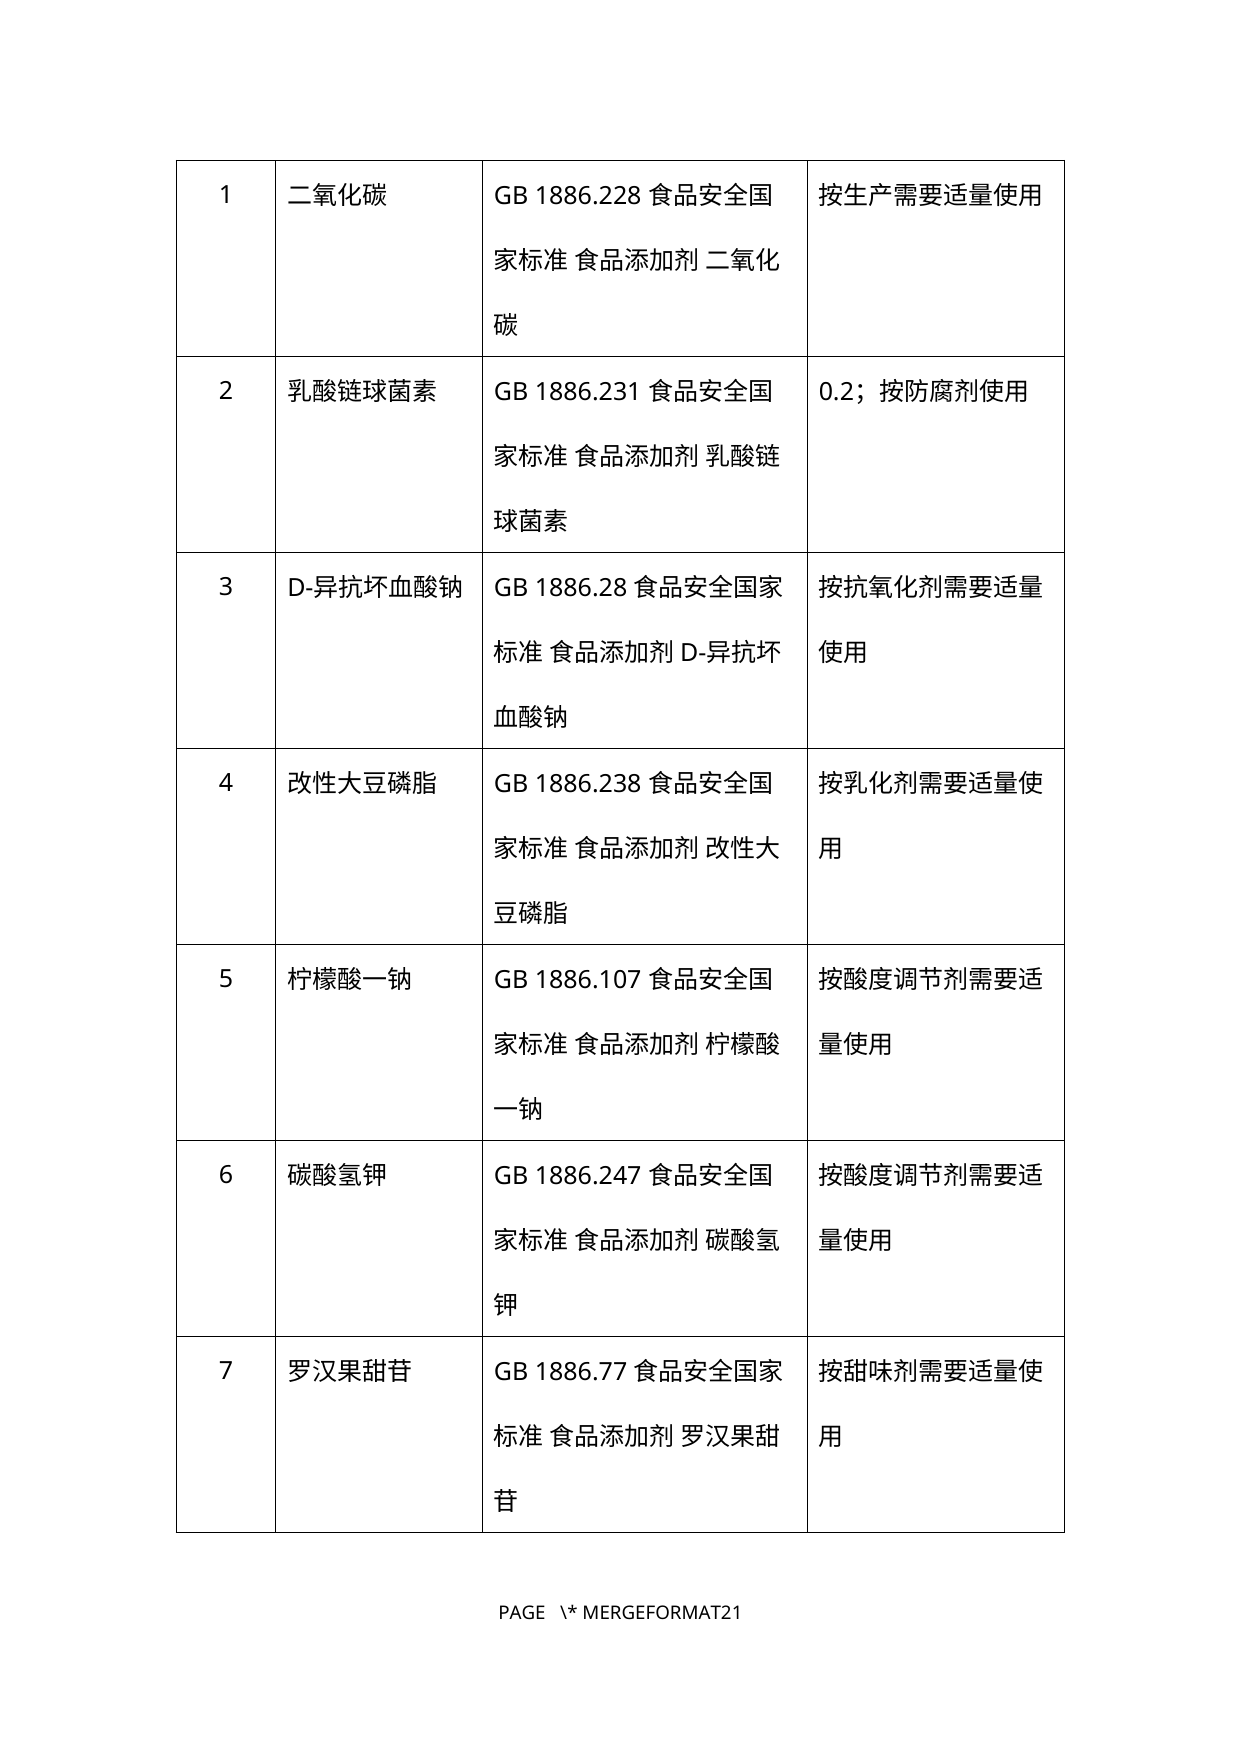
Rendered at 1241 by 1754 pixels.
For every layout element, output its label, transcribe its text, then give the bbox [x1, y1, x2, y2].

table_cell 罗汉果甜苷 [276, 1337, 482, 1532]
table_cell 4 [177, 749, 275, 944]
table_cell 7 [177, 1337, 275, 1532]
table_cell 改性大豆磷脂 [276, 749, 482, 944]
table_cell 按抗氧化剂需要适量使用 [808, 553, 1064, 748]
table_cell 2 [177, 357, 275, 552]
table_cell 6 [177, 1141, 275, 1336]
table_cell 3 [177, 553, 275, 748]
table_cell GB 1886.247 食品安全国家标准 食品添加剂 碳酸氢钾 [483, 1141, 807, 1336]
table_cell 按乳化剂需要适量使用 [808, 749, 1064, 944]
table_cell 按生产需要适量使用 [808, 161, 1064, 356]
table_cell GB 1886.107 食品安全国家标准 食品添加剂 柠檬酸一钠 [483, 945, 807, 1140]
table_cell 碳酸氢钾 [276, 1141, 482, 1336]
table_cell GB 1886.228 食品安全国家标准 食品添加剂 二氧化碳 [483, 161, 807, 356]
table_cell GB 1886.28 食品安全国家标准 食品添加剂 D-异抗坏血酸钠 [483, 553, 807, 748]
table_cell 5 [177, 945, 275, 1140]
table_cell 0.2；按防腐剂使用 [808, 357, 1064, 552]
table_cell GB 1886.77 食品安全国家标准 食品添加剂 罗汉果甜苷 [483, 1337, 807, 1532]
table_cell 按酸度调节剂需要适量使用 [808, 1141, 1064, 1336]
table_cell GB 1886.231 食品安全国家标准 食品添加剂 乳酸链球菌素 [483, 357, 807, 552]
table_cell 乳酸链球菌素 [276, 357, 482, 552]
table_cell GB 1886.238 食品安全国家标准 食品添加剂 改性大豆磷脂 [483, 749, 807, 944]
table_cell 按甜味剂需要适量使用 [808, 1337, 1064, 1532]
table_cell 柠檬酸一钠 [276, 945, 482, 1140]
table_cell 按酸度调节剂需要适量使用 [808, 945, 1064, 1140]
table_cell 二氧化碳 [276, 161, 482, 356]
table_cell 1 [177, 161, 275, 356]
table_cell D-异抗坏血酸钠 [276, 553, 482, 748]
